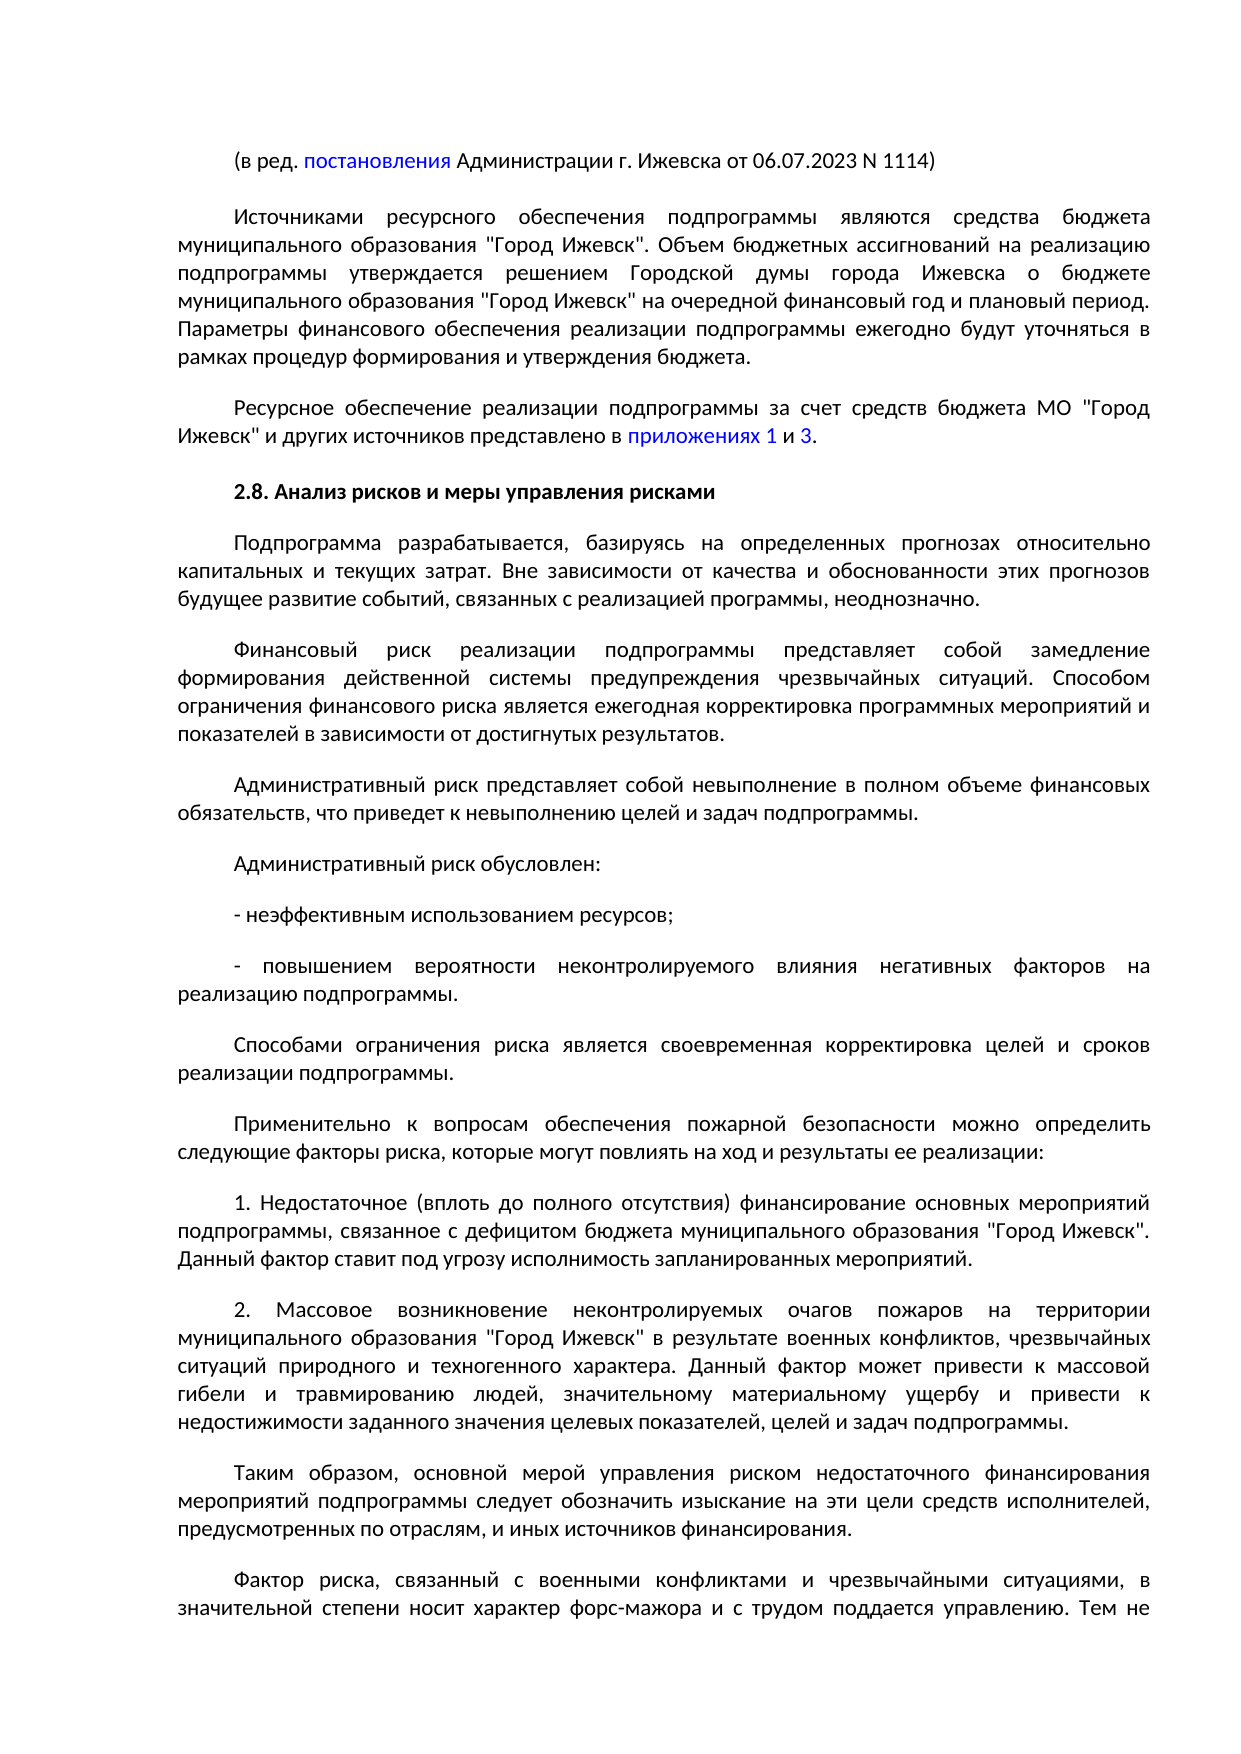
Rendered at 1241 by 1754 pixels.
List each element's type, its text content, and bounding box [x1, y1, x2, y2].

text Источниками ресурсного обеспечения подпрограммы являются средства бюджета муниципального образования "Город Ижевск". Объем бюджетных ассигнований на реализацию подпрограммы утверждается решением Городской думы города Ижевска о бюджете муниципального образования "Город Ижевск" на очередной финансовый год и плановый период. Параметры финансового обеспечения реализации подпрограммы ежегодно будут уточняться в рамках процедур формирования и утверждения бюджета. [177, 202, 1152, 370]
text 1. Недостаточное (вплоть до полного отсутствия) финансирование основных мероприятий подпрограммы, связанное с дефицитом бюджета муниципального образования "Город Ижевск". Данный фактор ставит под угрозу исполнимость запланированных мероприятий. [177, 1188, 1152, 1272]
text Административный риск представляет собой невыполнение в полном объеме финансовых обязательств, что приведет к невыполнению целей и задач подпрограммы. [177, 770, 1152, 826]
title 2.8. Анализ рисков и меры управления рисками [177, 477, 1152, 505]
text (в ред. постановления Администрации г. Ижевска от 06.07.2023 N 1114) [177, 146, 1152, 174]
text Ресурсное обеспечение реализации подпрограммы за счет средств бюджета МО "Город Ижевск" и других источников представлено в приложениях 1 и 3. [177, 393, 1152, 449]
text Применительно к вопросам обеспечения пожарной безопасности можно определить следующие факторы риска, которые могут повлиять на ход и результаты ее реализации: [177, 1109, 1152, 1165]
text Подпрограмма разрабатывается, базируясь на определенных прогнозах относительно капитальных и текущих затрат. Вне зависимости от качества и обоснованности этих прогнозов будущее развитие событий, связанных с реализацией программы, неоднозначно. [177, 528, 1152, 612]
text Административный риск обусловлен: [177, 849, 1152, 877]
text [177, 1565, 1152, 1621]
text Таким образом, основной мерой управления риском недостаточного финансирования мероприятий подпрограммы следует обозначить изыскание на эти цели средств исполнителей, предусмотренных по отраслям, и иных источников финансирования. [177, 1458, 1152, 1542]
text - неэффективным использованием ресурсов; [177, 900, 1152, 928]
text Финансовый риск реализации подпрограммы представляет собой замедление формирования действенной системы предупреждения чрезвычайных ситуаций. Способом ограничения финансового риска является ежегодная корректировка программных мероприятий и показателей в зависимости от достигнутых результатов. [177, 635, 1152, 747]
text 2. Массовое возникновение неконтролируемых очагов пожаров на территории муниципального образования "Город Ижевск" в результате военных конфликтов, чрезвычайных ситуаций природного и техногенного характера. Данный фактор может привести к массовой гибели и травмированию людей, значительному материальному ущербу и привести к недостижимости заданного значения целевых показателей, целей и задач подпрограммы. [177, 1295, 1152, 1435]
text Способами ограничения риска является своевременная корректировка целей и сроков реализации подпрограммы. [177, 1030, 1152, 1086]
text - повышением вероятности неконтролируемого влияния негативных факторов на реализацию подпрограммы. [177, 951, 1152, 1007]
